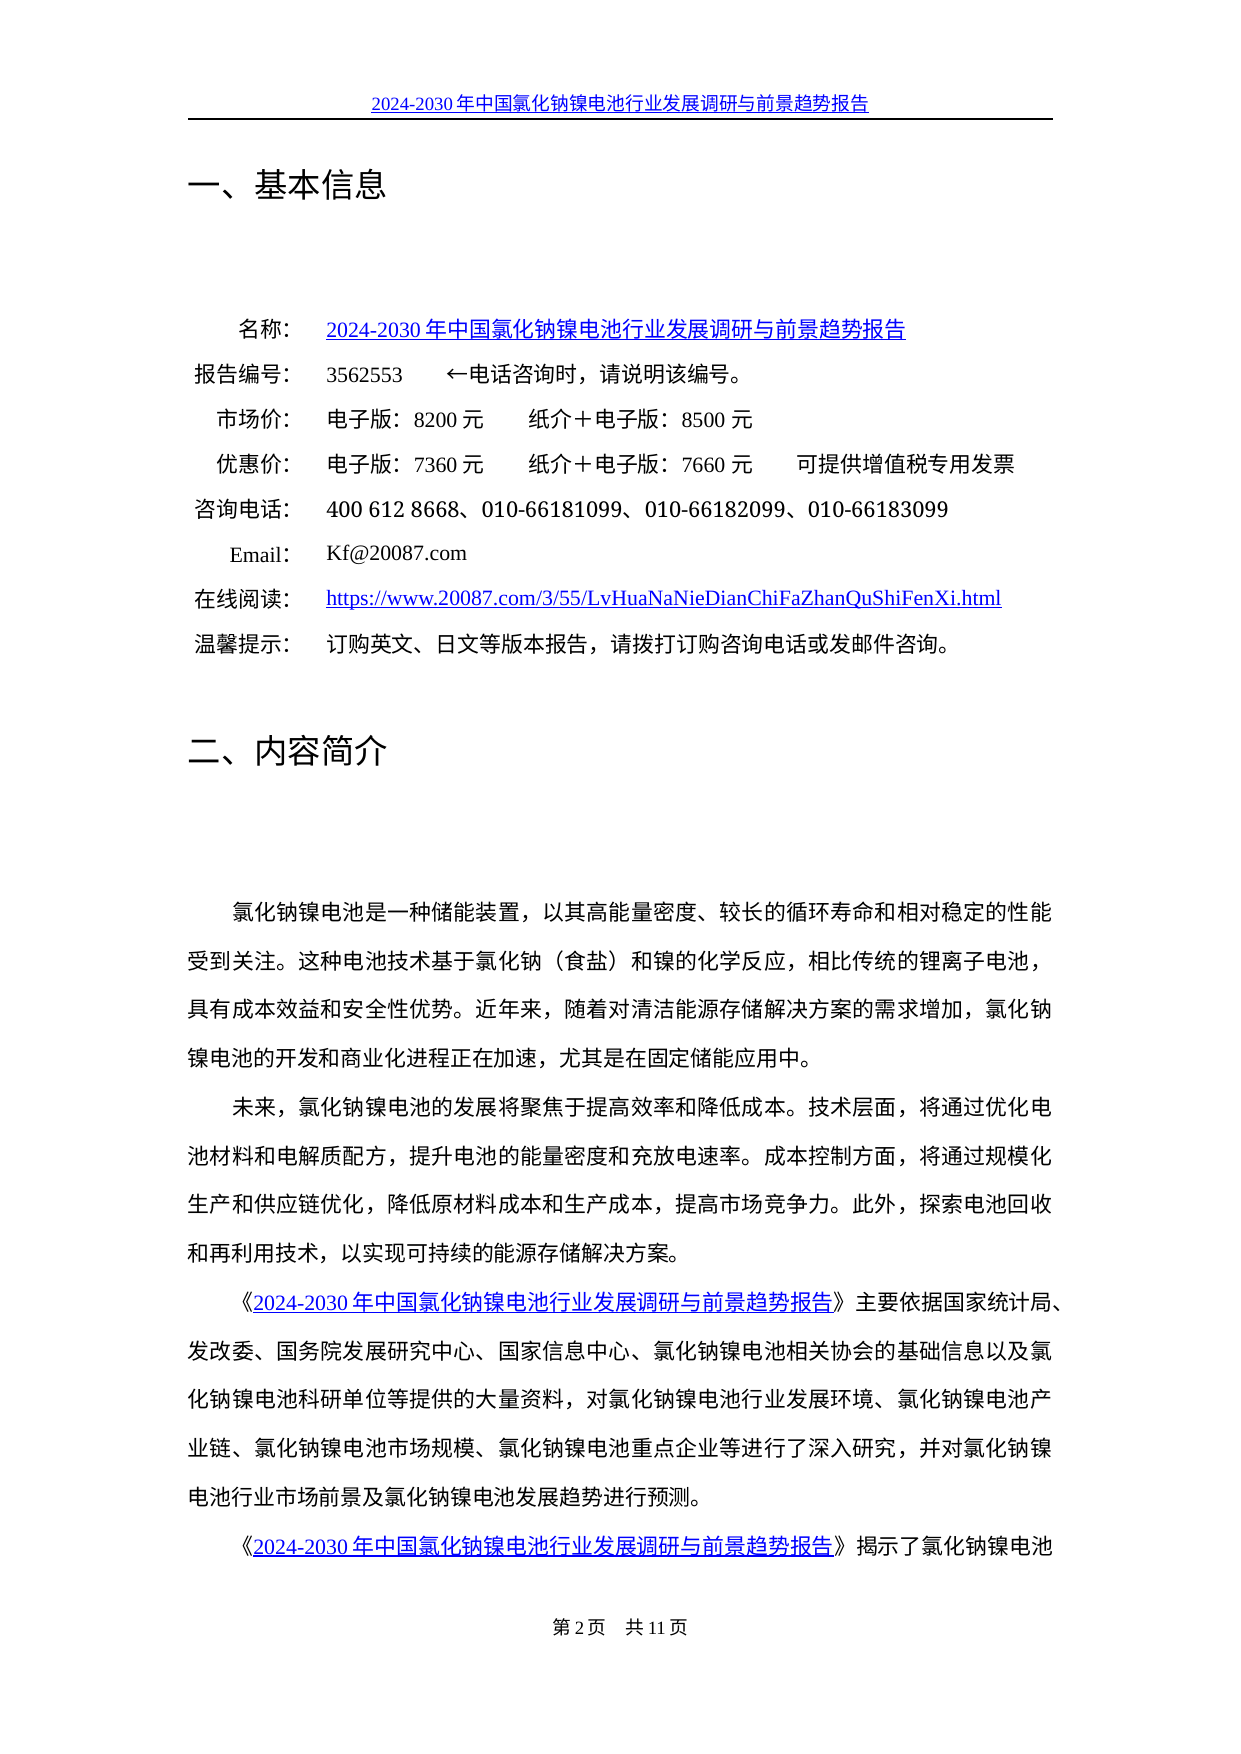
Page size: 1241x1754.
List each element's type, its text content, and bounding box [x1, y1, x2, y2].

table_cell 400 612 8668、010-66181099、010-66182099、010-66183099 [315, 492, 1073, 537]
table_cell 优惠价： [167, 447, 315, 492]
table_cell 市场价： [167, 402, 315, 447]
table_cell 咨询电话： [167, 492, 315, 537]
table_cell 温馨提示： [167, 627, 315, 672]
table_cell 报告编号： [167, 357, 315, 402]
table_cell Kf@20087.com [315, 537, 1073, 582]
table_cell 电子版：7360 元 纸介＋电子版：7660 元 可提供增值税专用发票 [315, 447, 1073, 492]
table_header 名称： [167, 312, 315, 357]
table_cell 在线阅读： [167, 582, 315, 627]
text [187, 894, 1053, 1561]
table_cell 电子版：8200 元 纸介＋电子版：8500 元 [315, 402, 1073, 447]
table_header 2024-2030年中国氯化钠镍电池行业发展调研与前景趋势报告 [315, 312, 1073, 357]
title 二、内容简介 [187, 717, 1053, 782]
table_cell 订购英文、日文等版本报告，请拨打订购咨询电话或发邮件咨询。 [315, 627, 1073, 672]
table_cell 3562553 ←电话咨询时，请说明该编号。 [315, 357, 1073, 402]
title 一、基本信息 [187, 150, 1053, 215]
table_cell Email： [167, 537, 315, 582]
table_cell [315, 582, 1073, 627]
